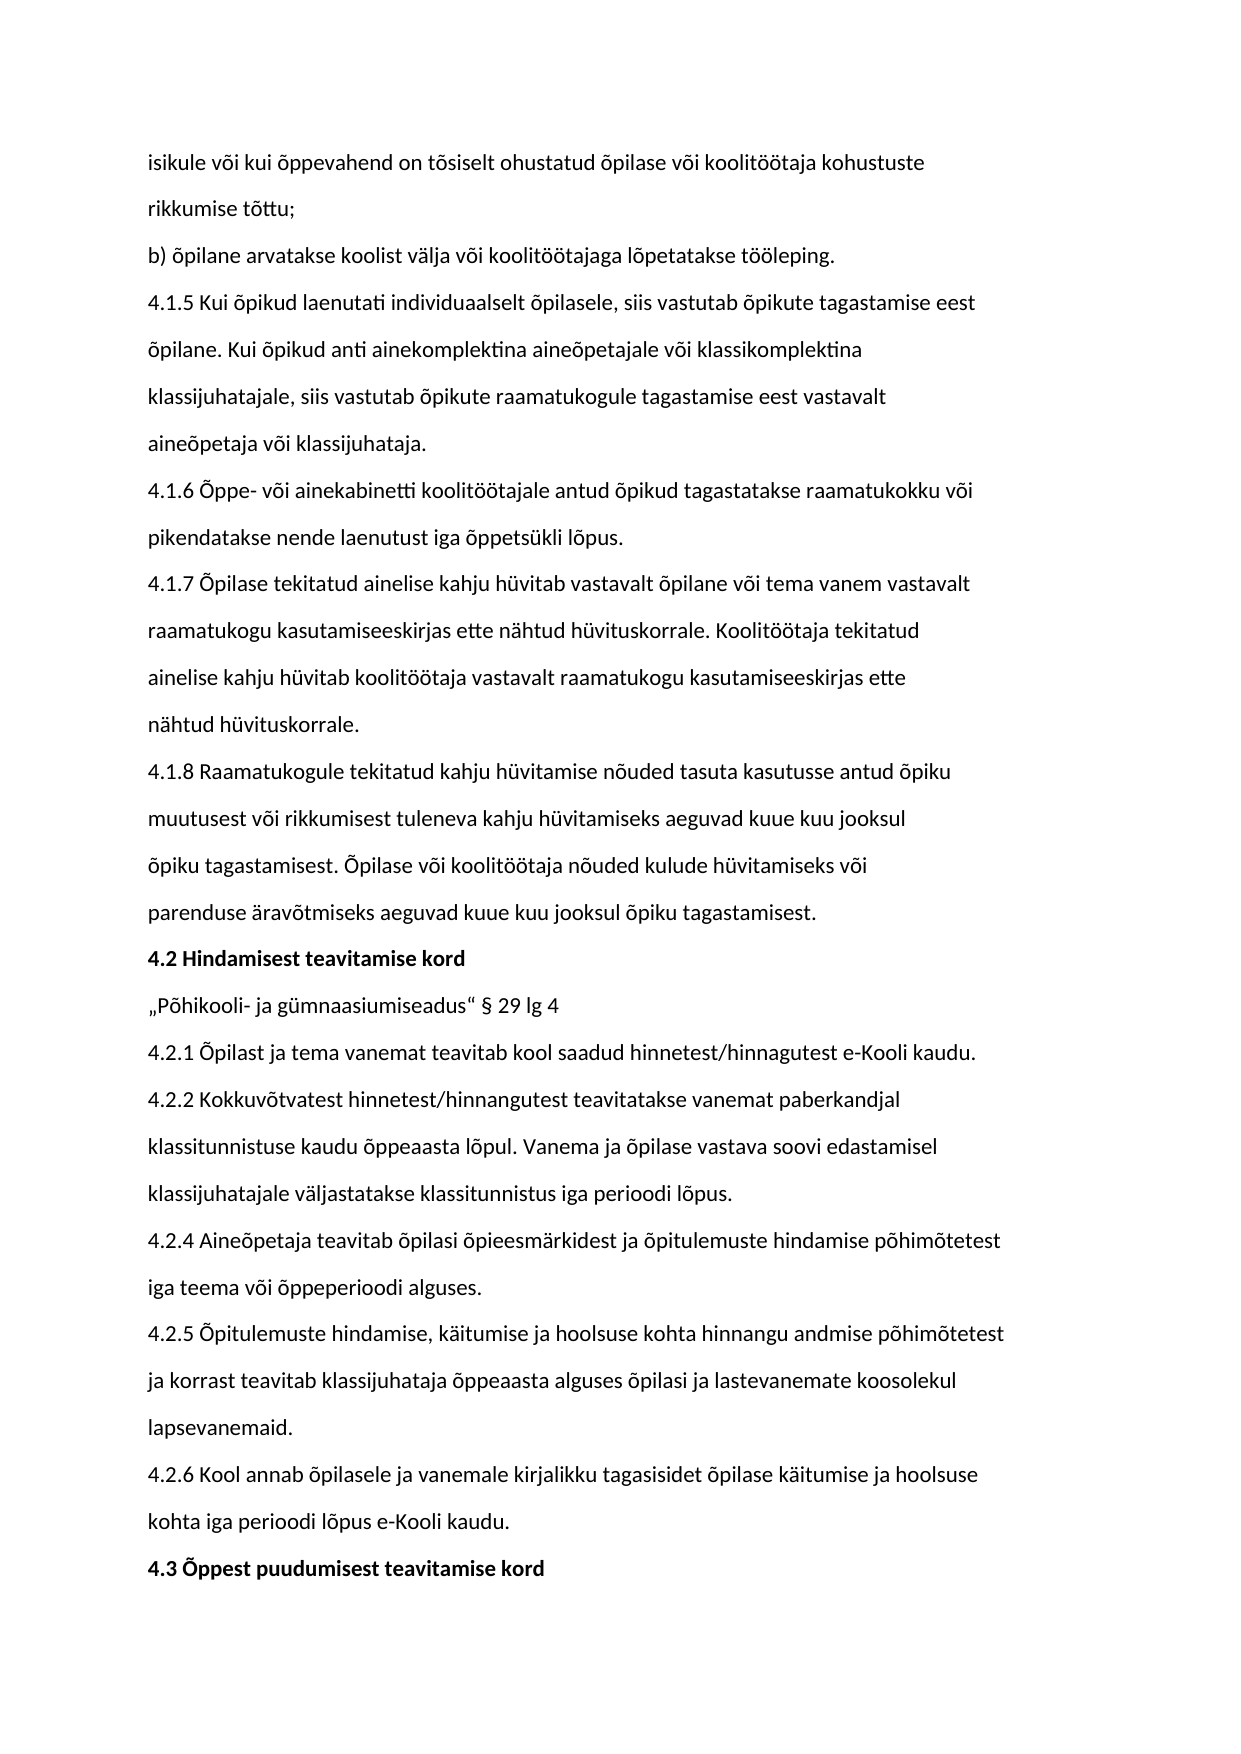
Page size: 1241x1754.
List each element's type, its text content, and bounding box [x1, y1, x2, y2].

text 4.1.8 Raamatukogule tekitatud kahju hüvitamise nõuded tasuta kasutusse antud õpiku [148, 757, 1093, 785]
text kohta iga perioodi lõpus e-Kooli kaudu. [148, 1507, 1093, 1535]
text parenduse äravõtmiseks aeguvad kuue kuu jooksul õpiku tagastamisest. [148, 898, 1093, 926]
text klassijuhatajale väljastatakse klassitunnistus iga perioodi lõpus. [148, 1179, 1093, 1207]
text aineõpetaja või klassijuhataja. [148, 429, 1093, 457]
text 4.1.7 Õpilase tekitatud ainelise kahju hüvitab vastavalt õpilane või tema vanem vastavalt [148, 569, 1093, 597]
text 4.2 Hindamisest teavitamise kord [148, 944, 1093, 972]
text ainelise kahju hüvitab koolitöötaja vastavalt raamatukogu kasutamiseeskirjas ette [148, 663, 1093, 691]
text 4.2.5 Õpitulemuste hindamise, käitumise ja hoolsuse kohta hinnangu andmise põhimõtetest [148, 1319, 1093, 1347]
text õpilane. Kui õpikud anti ainekomplektina aineõpetajale või klassikomplektina [148, 335, 1093, 363]
text klassitunnistuse kaudu õppeaasta lõpul. Vanema ja õpilase vastava soovi edastamisel [148, 1132, 1093, 1160]
text lapsevanemaid. [148, 1413, 1093, 1441]
text 4.2.1 Õpilast ja tema vanemat teavitab kool saadud hinnetest/hinnagutest e-Kooli kaudu. [148, 1038, 1093, 1066]
text muutusest või rikkumisest tuleneva kahju hüvitamiseks aeguvad kuue kuu jooksul [148, 804, 1093, 832]
text klassijuhatajale, siis vastutab õpikute raamatukogule tagastamise eest vastavalt [148, 382, 1093, 410]
text „Põhikooli- ja gümnaasiumiseadus“ § 29 lg 4 [148, 991, 1093, 1019]
text raamatukogu kasutamiseeskirjas ette nähtud hüvituskorrale. Koolitöötaja tekitatud [148, 616, 1093, 644]
text 4.3 Õppest puudumisest teavitamise kord [148, 1554, 1093, 1582]
text õpiku tagastamisest. Õpilase või koolitöötaja nõuded kulude hüvitamiseks või [148, 851, 1093, 879]
text 4.2.2 Kokkuvõtvatest hinnetest/hinnangutest teavitatakse vanemat paberkandjal [148, 1085, 1093, 1113]
text 4.1.5 Kui õpikud laenutati individuaalselt õpilasele, siis vastutab õpikute tagastamise eest [148, 288, 1093, 316]
text rikkumise tõttu; [148, 194, 1093, 222]
text nähtud hüvituskorrale. [148, 710, 1093, 738]
text 4.2.6 Kool annab õpilasele ja vanemale kirjalikku tagasisidet õpilase käitumise ja hoolsuse [148, 1460, 1093, 1488]
text pikendatakse nende laenutust iga õppetsükli lõpus. [148, 523, 1093, 551]
text 4.2.4 Aineõpetaja teavitab õpilasi õpieesmärkidest ja õpitulemuste hindamise põhimõtetest [148, 1226, 1093, 1254]
text isikule või kui õppevahend on tõsiselt ohustatud õpilase või koolitöötaja kohustuste [148, 148, 1093, 176]
text b) õpilane arvatakse koolist välja või koolitöötajaga lõpetatakse tööleping. [148, 241, 1093, 269]
text 4.1.6 Õppe- või ainekabinetti koolitöötajale antud õpikud tagastatakse raamatukokku või [148, 476, 1093, 504]
text ja korrast teavitab klassijuhataja õppeaasta alguses õpilasi ja lastevanemate koosolekul [148, 1366, 1093, 1394]
text iga teema või õppeperioodi alguses. [148, 1273, 1093, 1301]
